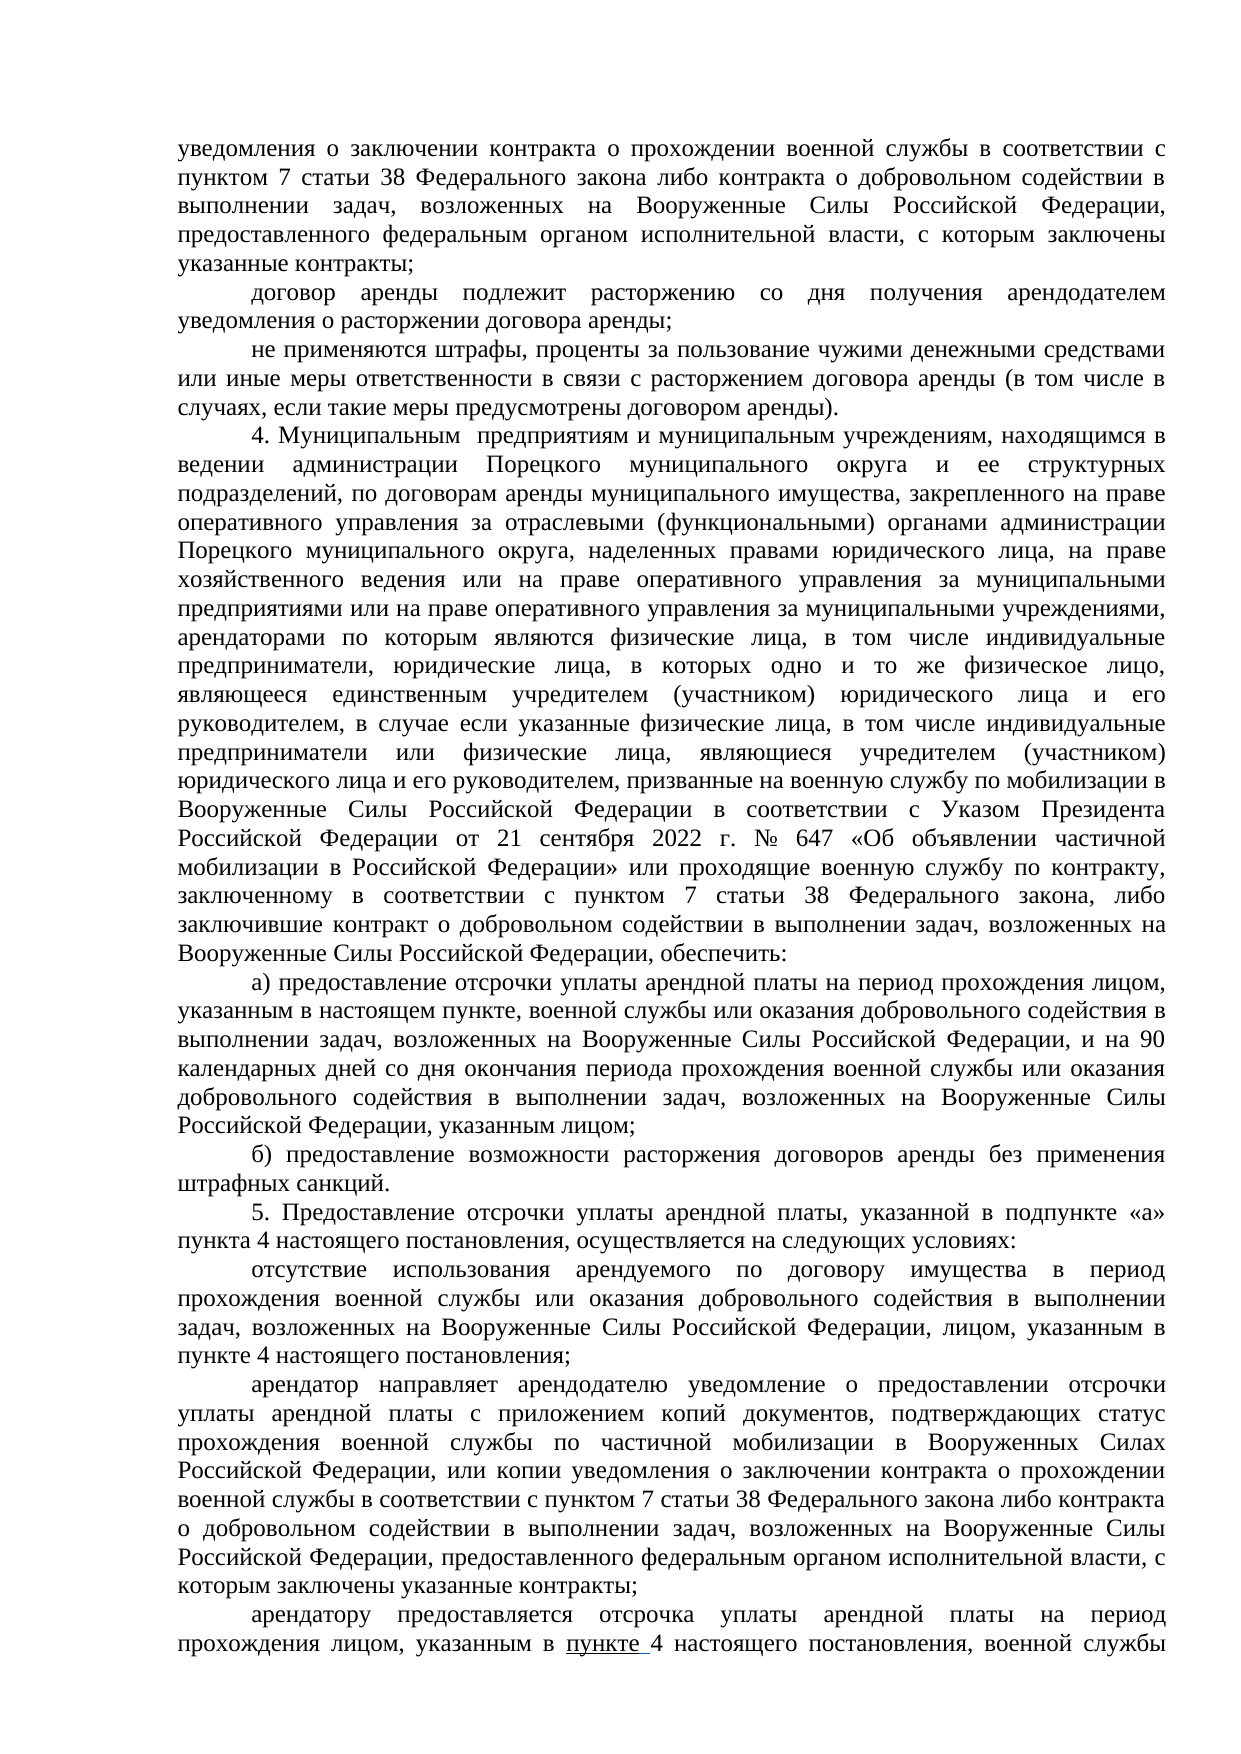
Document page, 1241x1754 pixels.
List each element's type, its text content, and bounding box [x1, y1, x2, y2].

text 4. Муниципальным предприятиям и муниципальным учреждениям, находящимся в ведении администрации Порецкого муниципального округа и ее структурных подразделений, по договорам аренды муниципального имущества, закрепленного на праве оперативного управления за отраслевыми (функциональными) органами администрации Порецкого муниципального округа, наделенных правами юридического лица, на праве хозяйственного ведения или на праве оперативного управления за муниципальными предприятиями или на праве оперативного управления за муниципальными учреждениями, арендаторами по которым являются физические лица, в том числе индивидуальные предприниматели, юридические лица, в которых одно и то же физическое лицо, являющееся единственным учредителем (участником) юридического лица и его руководителем, в случае если указанные физические лица, в том числе индивидуальные предприниматели или физические лица, являющиеся учредителем (участником) юридического лица и его руководителем, призванные на военную службу по мобилизации в Вооруженные Силы Российской Федерации в соответствии с Указом Президента Российской Федерации от 21 сентября 2022 г. № 647 «Об объявлении частичной мобилизации в Российской Федерации» или проходящие военную службу по контракту, заключенному в соответствии с пунктом 7 статьи 38 Федерального закона, либо заключившие контракт о добровольном содействии в выполнении задач, возложенных на Вооруженные Силы Российской Федерации, обеспечить: [177, 420, 1167, 967]
text не применяются штрафы, проценты за пользование чужими денежными средствами или иные меры ответственности в связи с расторжением договора аренды (в том числе в случаях, если такие меры предусмотрены договором аренды). [177, 334, 1167, 420]
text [177, 1599, 1167, 1657]
text 5. Предоставление отсрочки уплаты арендной платы, указанной в подпункте «а» пункта 4 настоящего постановления, осуществляется на следующих условиях: [177, 1197, 1167, 1254]
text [177, 133, 1167, 277]
text а) предоставление отсрочки уплаты арендной платы на период прохождения лицом, указанным в настоящем пункте, военной службы или оказания добровольного содействия в выполнении задач, возложенных на Вооруженные Силы Российской Федерации, и на 90 календарных дней со дня окончания периода прохождения военной службы или оказания добровольного содействия в выполнении задач, возложенных на Вооруженные Силы Российской Федерации, указанным лицом; [177, 967, 1167, 1139]
text б) предоставление возможности расторжения договоров аренды без применения штрафных санкций. [177, 1139, 1167, 1197]
text арендатор направляет арендодателю уведомление о предоставлении отсрочки уплаты арендной платы с приложением копий документов, подтверждающих статус прохождения военной службы по частичной мобилизации в Вооруженных Силах Российской Федерации, или копии уведомления о заключении контракта о прохождении военной службы в соответствии с пунктом 7 статьи 38 Федерального закона либо контракта о добровольном содействии в выполнении задач, возложенных на Вооруженные Силы Российской Федерации, предоставленного федеральным органом исполнительной власти, с которым заключены указанные контракты; [177, 1369, 1167, 1599]
text договор аренды подлежит расторжению со дня получения арендодателем уведомления о расторжении договора аренды; [177, 277, 1167, 334]
text отсутствие использования арендуемого по договору имущества в период прохождения военной службы или оказания добровольного содействия в выполнении задач, возложенных на Вооруженные Силы Российской Федерации, лицом, указанным в пункте 4 настоящего постановления; [177, 1254, 1167, 1369]
